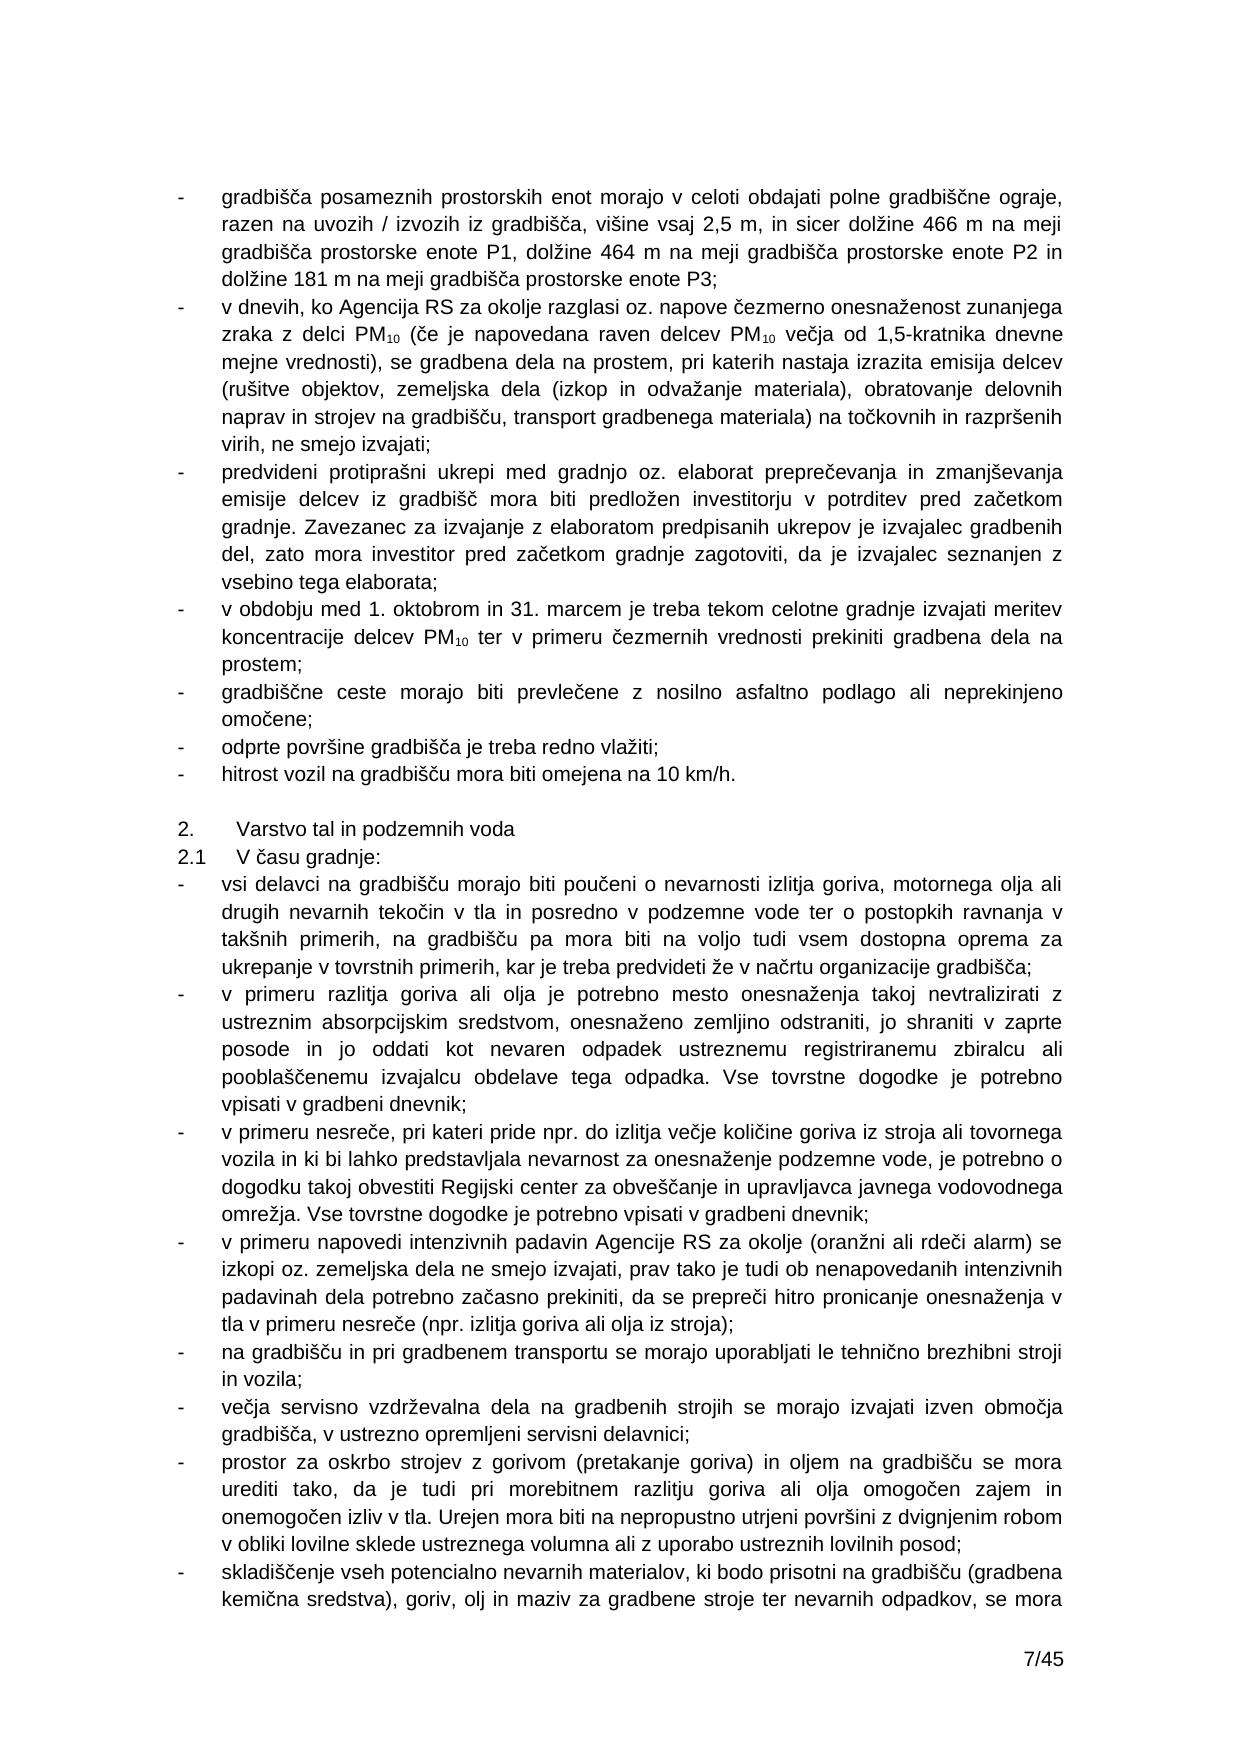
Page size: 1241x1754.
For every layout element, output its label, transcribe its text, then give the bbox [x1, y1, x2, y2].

text hitrost vozil na gradbišču mora biti omejena na 10 km/h. [177, 762, 1064, 786]
text večja servisno vzdrževalna dela na gradbenih strojih se morajo izvajati izven območja gradbišča, v ustrezno opremljeni servisni delavnici; [177, 1394, 1064, 1446]
text odprte površine gradbišča je treba redno vlažiti; [177, 734, 1064, 758]
text v obdobju med 1. oktobrom in 31. marcem je treba tekom celotne gradnje izvajati meritev koncentracije delcev PM10 ter v primeru čezmernih vrednosti prekiniti gradbena dela na prostem; [177, 597, 1064, 676]
text vsi delavci na gradbišču morajo biti poučeni o nevarnosti izlitja goriva, motornega olja ali drugih nevarnih tekočin v tla in posredno v podzemne vode ter o postopkih ravnanja v takšnih primerih, na gradbišču pa mora biti na voljo tudi vsem dostopna oprema za ukrepanje v tovrstnih primerih, kar je treba predvideti že v načrtu organizacije gradbišča; [177, 872, 1064, 978]
text v dnevih, ko Agencija RS za okolje razglasi oz. napove čezmerno onesnaženost zunanjega zraka z delci PM10 (če je napovedana raven delcev PM10 večja od 1,5-kratnika dnevne mejne vrednosti), se gradbena dela na prostem, pri katerih nastaja izrazita emisija delcev (rušitve objektov, zemeljska dela (izkop in odvažanje materiala), obratovanje delovnih naprav in strojev na gradbišču, transport gradbenega materiala) na točkovnih in razpršenih virih, ne smejo izvajati; [177, 294, 1064, 456]
text Varstvo tal in podzemnih voda [177, 817, 1064, 841]
text gradbiščne ceste morajo biti prevlečene z nosilno asfaltno podlago ali neprekinjeno omočene; [177, 679, 1064, 731]
text gradbišča posameznih prostorskih enot morajo v celoti obdajati polne gradbiščne ograje, razen na uvozih / izvozih iz gradbišča, višine vsaj 2,5 m, in sicer dolžine 466 m na meji gradbišča prostorske enote P1, dolžine 464 m na meji gradbišča prostorske enote P2 in dolžine 181 m na meji gradbišča prostorske enote P3; [177, 184, 1064, 291]
text v primeru razlitja goriva ali olja je potrebno mesto onesnaženja takoj nevtralizirati z ustreznim absorpcijskim sredstvom, onesnaženo zemljino odstraniti, jo shraniti v zaprte posode in jo oddati kot nevaren odpadek ustreznemu registriranemu zbiralcu ali pooblaščenemu izvajalcu obdelave tega odpadka. Vse tovrstne dogodke je potrebno vpisati v gradbeni dnevnik; [177, 982, 1064, 1116]
text v primeru napovedi intenzivnih padavin Agencije RS za okolje (oranžni ali rdeči alarm) se izkopi oz. zemeljska dela ne smejo izvajati, prav tako je tudi ob nenapovedanih intenzivnih padavinah dela potrebno začasno prekiniti, da se prepreči hitro pronicanje onesnaženja v tla v primeru nesreče (npr. izlitja goriva ali olja iz stroja); [177, 1229, 1064, 1336]
text na gradbišču in pri gradbenem transportu se morajo uporabljati le tehnično brezhibni stroji in vozila; [177, 1339, 1064, 1391]
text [177, 1559, 1064, 1611]
text v primeru nesreče, pri kateri pride npr. do izlitja večje količine goriva iz stroja ali tovornega vozila in ki bi lahko predstavljala nevarnost za onesnaženje podzemne vode, je potrebno o dogodku takoj obvestiti Regijski center za obveščanje in upravljavca javnega vodovodnega omrežja. Vse tovrstne dogodke je potrebno vpisati v gradbeni dnevnik; [177, 1119, 1064, 1226]
text prostor za oskrbo strojev z gorivom (pretakanje goriva) in oljem na gradbišču se mora urediti tako, da je tudi pri morebitnem razlitju goriva ali olja omogočen zajem in onemogočen izliv v tla. Urejen mora biti na nepropustno utrjeni površini z dvignjenim robom v obliki lovilne sklede ustreznega volumna ali z uporabo ustreznih lovilnih posod; [177, 1449, 1064, 1556]
text predvideni protiprašni ukrepi med gradnjo oz. elaborat preprečevanja in zmanjševanja emisije delcev iz gradbišč mora biti predložen investitorju v potrditev pred začetkom gradnje. Zavezanec za izvajanje z elaboratom predpisanih ukrepov je izvajalec gradbenih del, zato mora investitor pred začetkom gradnje zagotoviti, da je izvajalec seznanjen z vsebino tega elaborata; [177, 459, 1064, 593]
text V času gradnje: [177, 844, 1064, 868]
